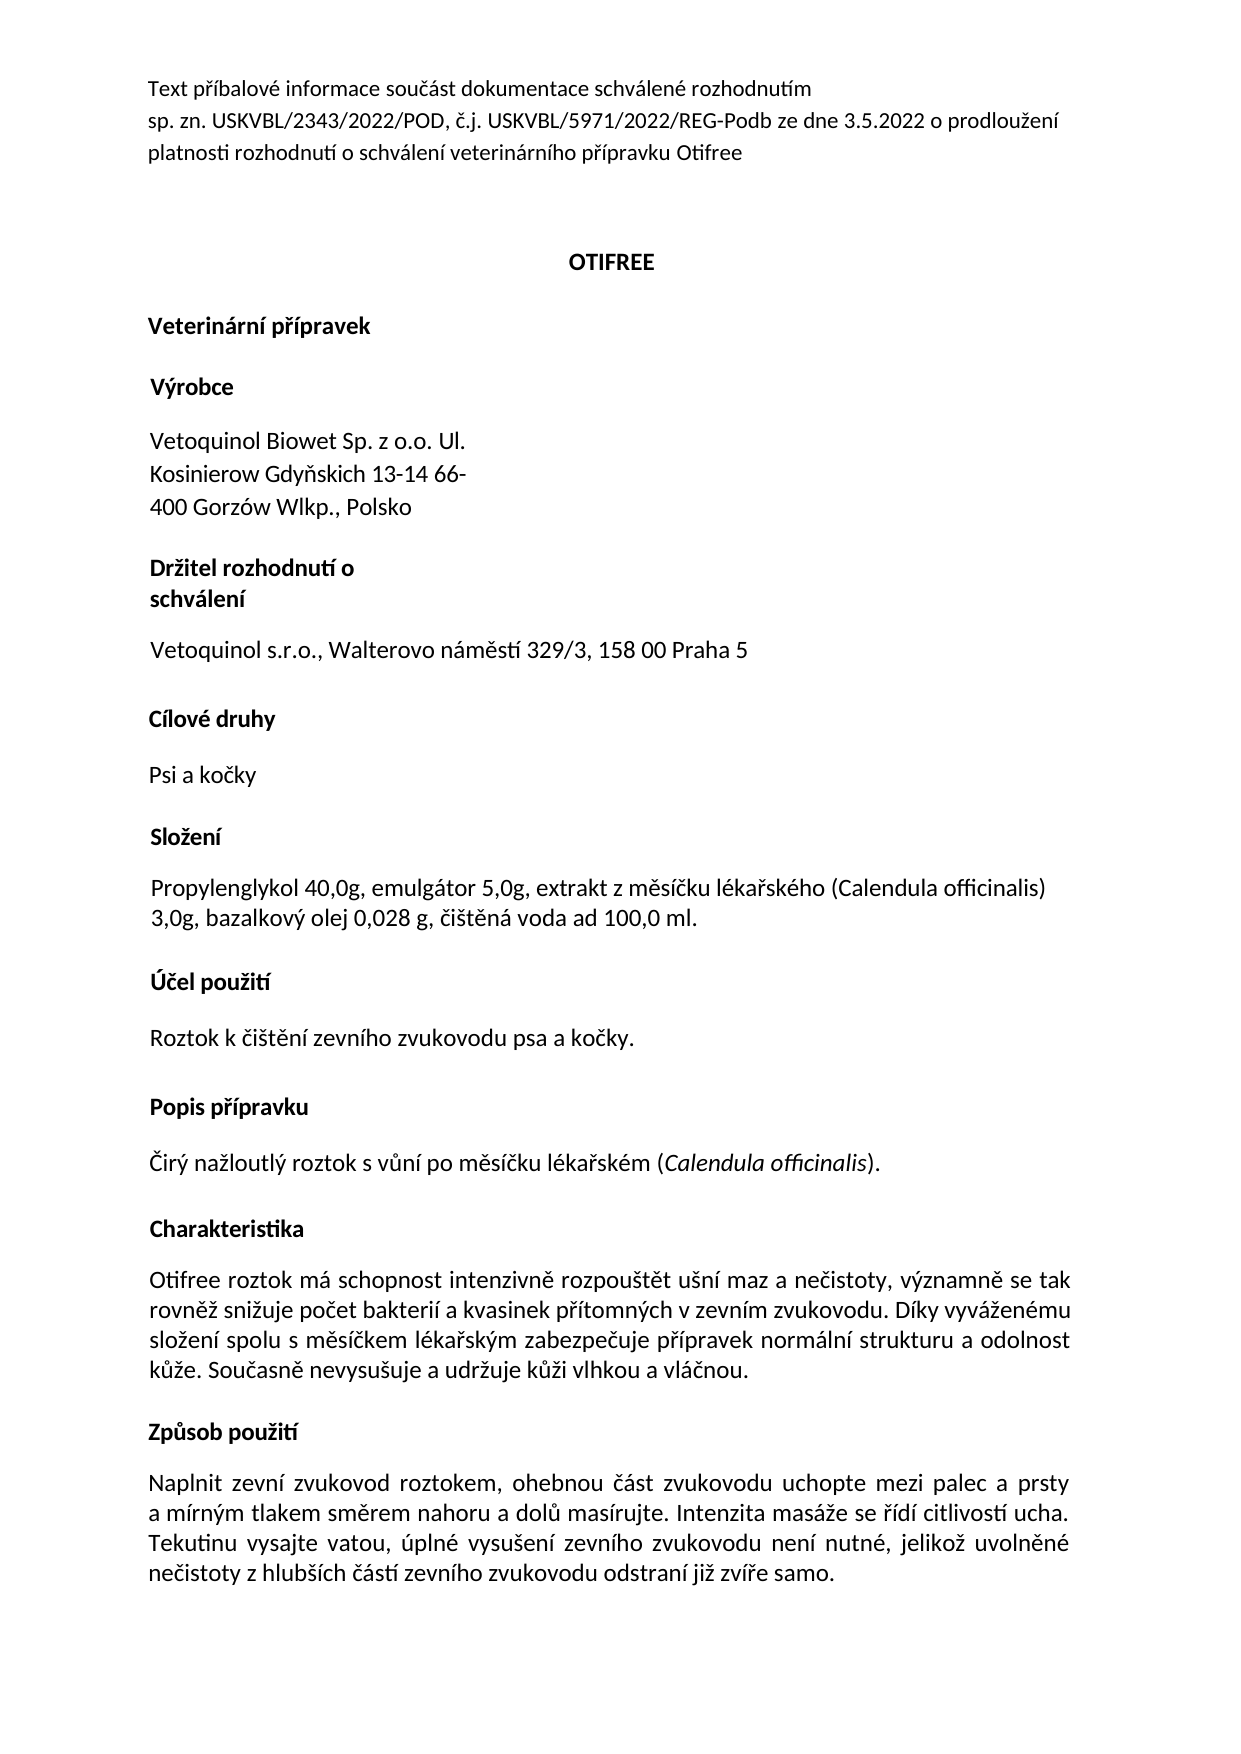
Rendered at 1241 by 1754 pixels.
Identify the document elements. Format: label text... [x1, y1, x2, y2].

text Způsob použití [148, 1416, 1093, 1446]
text Naplnit zevní zvukovod roztokem, ohebnou část zvukovodu uchopte mezi palec a prsty a mírným tlakem směrem nahoru a dolů masírujte. Intenzita masáže se řídí citlivostí ucha. Tekutinu vysajte vatou, úplné vysušení zevního zvukovodu není nutné, jelikož uvolněné nečistoty z hlubších částí zevního zvukovodu odstraní již zvíře samo. [148, 1467, 1071, 1587]
text Cílové druhy [149, 703, 1093, 733]
text Charakteristika [149, 1214, 1093, 1244]
text Veterinární přípravek [148, 311, 1076, 341]
text Výrobce [150, 369, 1093, 402]
text Vetoquinol s.r.o., Walterovo náměstí 329/3, 158 00 Praha 5 [150, 634, 1093, 665]
text Držitel rozhodnutí o schválení [149, 551, 449, 613]
text Čirý nažloutlý roztok s vůní po měsíčku lékařském (Calendula officinalis). [149, 1147, 1093, 1178]
text Popis přípravku [149, 1091, 1093, 1122]
text Psi a kočky [149, 759, 1093, 789]
text Složení [150, 822, 1093, 852]
text Účel použití [150, 967, 1093, 997]
text Otifree roztok má schopnost intenzivně rozpouštět ušní maz a nečistoty, významně se tak rovněž snižuje počet bakterií a kvasinek přítomných v zevním zvukovodu. Díky vyváženému složení spolu s měsíčkem lékařským zabezpečuje přípravek normální strukturu a odolnost kůže. Současně nevysušuje a udržuje kůži vlhkou a vláčnou. [149, 1264, 1072, 1384]
text Roztok k čištění zevního zvukovodu psa a kočky. [149, 1022, 1093, 1053]
text Vetoquinol Biowet Sp. z o.o. Ul. Kosinierow Gdyňskich 13-14 66-400 Gorzów Wlkp., Polsko [149, 423, 494, 522]
text OTIFREE [148, 246, 1076, 277]
text Propylenglykol 40,0g, emulgátor 5,0g, extrakt z měsíčku lékařského (Calendula officinalis) 3,0g, bazalkový olej 0,028 g, čištěná voda ad 100,0 ml. [151, 873, 1047, 933]
